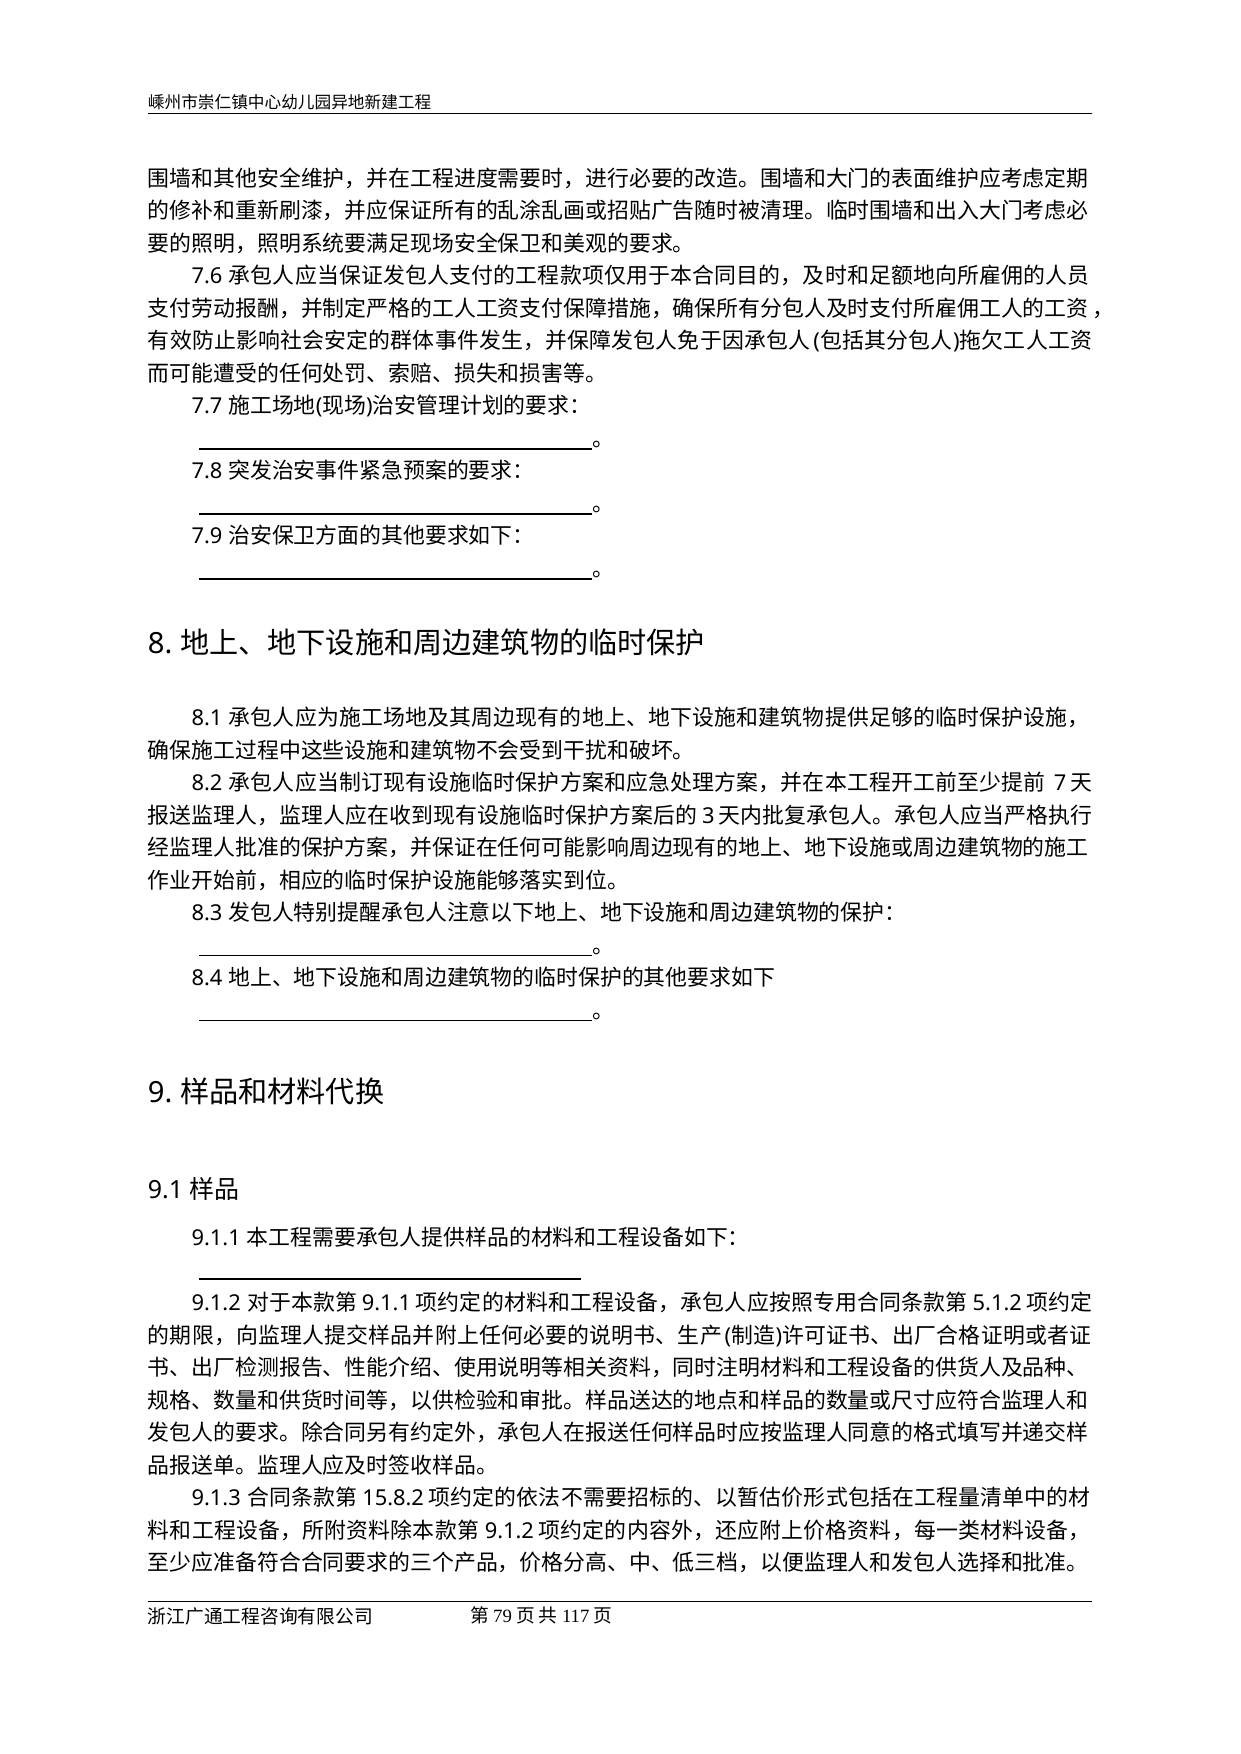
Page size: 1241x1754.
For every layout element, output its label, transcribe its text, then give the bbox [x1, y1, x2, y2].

text 8.3 发包人特别提醒承包人注意以下地上、地下设施和周边建筑物的保护： [148, 895, 1092, 927]
text 。 [148, 420, 1092, 453]
text 7.8 突发治安事件紧急预案的要求： [191, 453, 1092, 485]
text 7.7 施工场地(现场)治安管理计划的要求： [191, 388, 1092, 420]
text 8.2 承包人应当制订现有设施临时保护方案和应急处理方案，并在本工程开工前至少提前7天报送监理人，监理人应在收到现有设施临时保护方案后的3天内批复承包人。承包人应当严格执行经监理人批准的保护方案，并保证在任何可能影响周边现有的地上、地下设施或周边建筑物的施工作业开始前，相应的临时保护设施能够落实到位。 [148, 765, 1092, 895]
text 8.1 承包人应为施工场地及其周边现有的地上、地下设施和建筑物提供足够的临时保护设施，确保施工过程中这些设施和建筑物不会受到干扰和破坏。 [148, 700, 1092, 765]
text 8.4 地上、地下设施和周边建筑物的临时保护的其他要求如下 [148, 960, 1092, 992]
text 7.9 治安保卫方面的其他要求如下： [191, 518, 1092, 550]
text 9.1 样品 [148, 1155, 1092, 1220]
text 8. 地上、地下设施和周边建筑物的临时保护 [148, 609, 1092, 674]
text 。 [148, 485, 1092, 518]
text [148, 160, 1092, 258]
text 9.1.2 对于本款第9.1.1项约定的材料和工程设备，承包人应按照专用合同条款第5.1.2项约定的期限，向监理人提交样品并附上任何必要的说明书、生产(制造)许可证书、出厂合格证明或者证书、出厂检测报告、性能介绍、使用说明等相关资料，同时注明材料和工程设备的供货人及品种、规格、数量和供货时间等，以供检验和审批。样品送达的地点和样品的数量或尺寸应符合监理人和发包人的要求。除合同另有约定外，承包人在报送任何样品时应按监理人同意的格式填写并递交样品报送单。监理人应及时签收样品。 [148, 1285, 1092, 1480]
text 。 [148, 992, 1092, 1025]
text 9. 样品和材料代换 [148, 1057, 1092, 1122]
text 9.1.3 合同条款第15.8.2项约定的依法不需要招标的、以暂估价形式包括在工程量清单中的材料和工程设备，所附资料除本款第9.1.2项约定的内容外，还应附上价格资料，每一类材料设备，至少应准备符合合同要求的三个产品，价格分高、中、低三档，以便监理人和发包人选择和批准。 [148, 1480, 1092, 1577]
text 。 [148, 550, 1092, 583]
text 。 [148, 927, 1092, 960]
text 9.1.1 本工程需要承包人提供样品的材料和工程设备如下： [191, 1220, 1092, 1252]
text 7.6 承包人应当保证发包人支付的工程款项仅用于本合同目的，及时和足额地向所雇佣的人员支付劳动报酬，并制定严格的工人工资支付保障措施，确保所有分包人及时支付所雇佣工人的工资，有效防止影响社会安定的群体事件发生，并保障发包人免于因承包人(包括其分包人)拖欠工人工资而可能遭受的任何处罚、索赔、损失和损害等。 [148, 258, 1092, 388]
